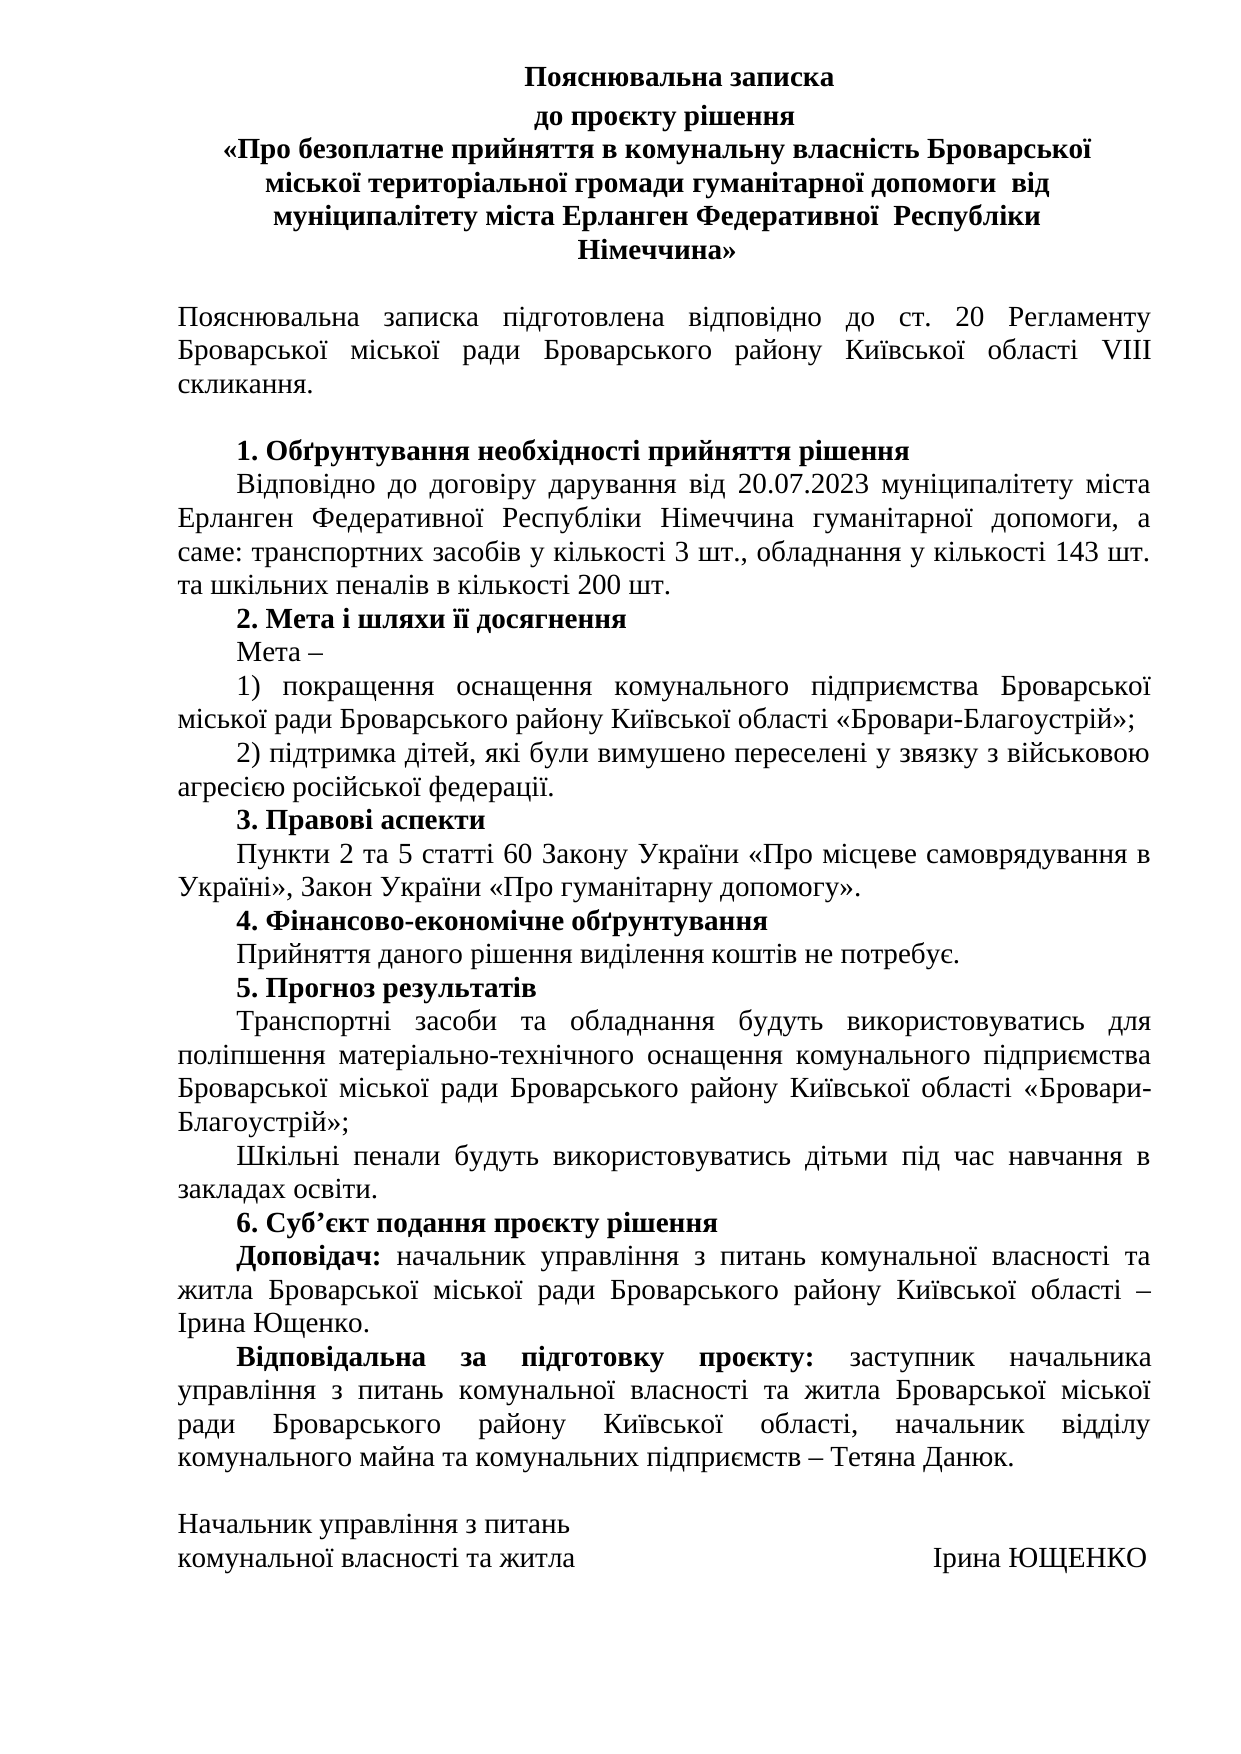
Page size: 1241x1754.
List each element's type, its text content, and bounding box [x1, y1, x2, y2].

text 1. Обґрунтування необхідності прийняття рішення [236, 433, 1152, 467]
text 5. Прогноз результатів [177, 970, 1152, 1003]
text Мета – [177, 634, 1152, 668]
text до проєкту рішення [177, 98, 1152, 131]
text Пункти 2 та 5 статті 60 Закону України «Про місцеве самоврядування в Україні», Закон України «Про гуманітарну допомогу». [177, 836, 1152, 903]
text 2) підтримка дітей, які були вимушено переселені у звязку з військовою агресією російської федерації. [177, 735, 1152, 802]
text Пояснювальна записка підготовлена відповідно до ст. 20 Регламенту Броварської міської ради Броварського району Київської області VIII скликання. [177, 299, 1152, 399]
text комунальної власності та житла Ірина ЮЩЕНКО [177, 1540, 1152, 1574]
text Начальник управління з питань [177, 1507, 1152, 1540]
text 4. Фінансово-економічне обґрунтування [177, 903, 1152, 936]
text «Про безоплатне прийняття в комунальну власність Броварської міської територіальної громади гуманітарної допомоги від муніципалітету міста Ерланген Федеративної Республіки Німеччина» [207, 131, 1107, 265]
text Відповідальна за підготовку проєкту: заступник начальника управління з питань комунальної власності та житла Броварської міської ради Броварського району Київської області, начальник відділу комунального майна та комунальних підприємств – Тетяна Данюк. [177, 1339, 1152, 1473]
text Пояснювальна записка [177, 59, 1181, 93]
text 2. Мета і шляхи її досягнення [177, 601, 1152, 634]
text Відповідно до договіру дарування від 20.07.2023 муніципалітету міста Ерланген Федеративної Республіки Німеччина гуманітарної допомоги, а саме: транспортних засобів у кількості 3 шт., обладнання у кількості 143 шт. та шкільних пеналів в кількості 200 шт. [177, 467, 1152, 601]
text Транспортні засоби та обладнання будуть використовуватись для поліпшення матеріально-технічного оснащення комунального підприємства Броварської міської ради Броварського району Київської області «Бровари-Благоустрій»; [177, 1003, 1152, 1138]
text 3. Правові аспекти [177, 802, 1152, 836]
text Прийняття даного рішення виділення коштів не потребує. [177, 936, 1152, 970]
text Доповідач: начальник управління з питань комунальної власності та житла Броварської міської ради Броварського району Київської області – Ірина Ющенко. [177, 1238, 1152, 1339]
list 6. Суб’єкт подання проєкту рішення [177, 1205, 1152, 1238]
text 1) покращення оснащення комунального підприємства Броварської міської ради Броварського району Київської області «Бровари-Благоустрій»; [177, 668, 1152, 735]
text Шкільні пенали будуть використовуватись дітьми під час навчання в закладах освіти. [177, 1138, 1152, 1205]
